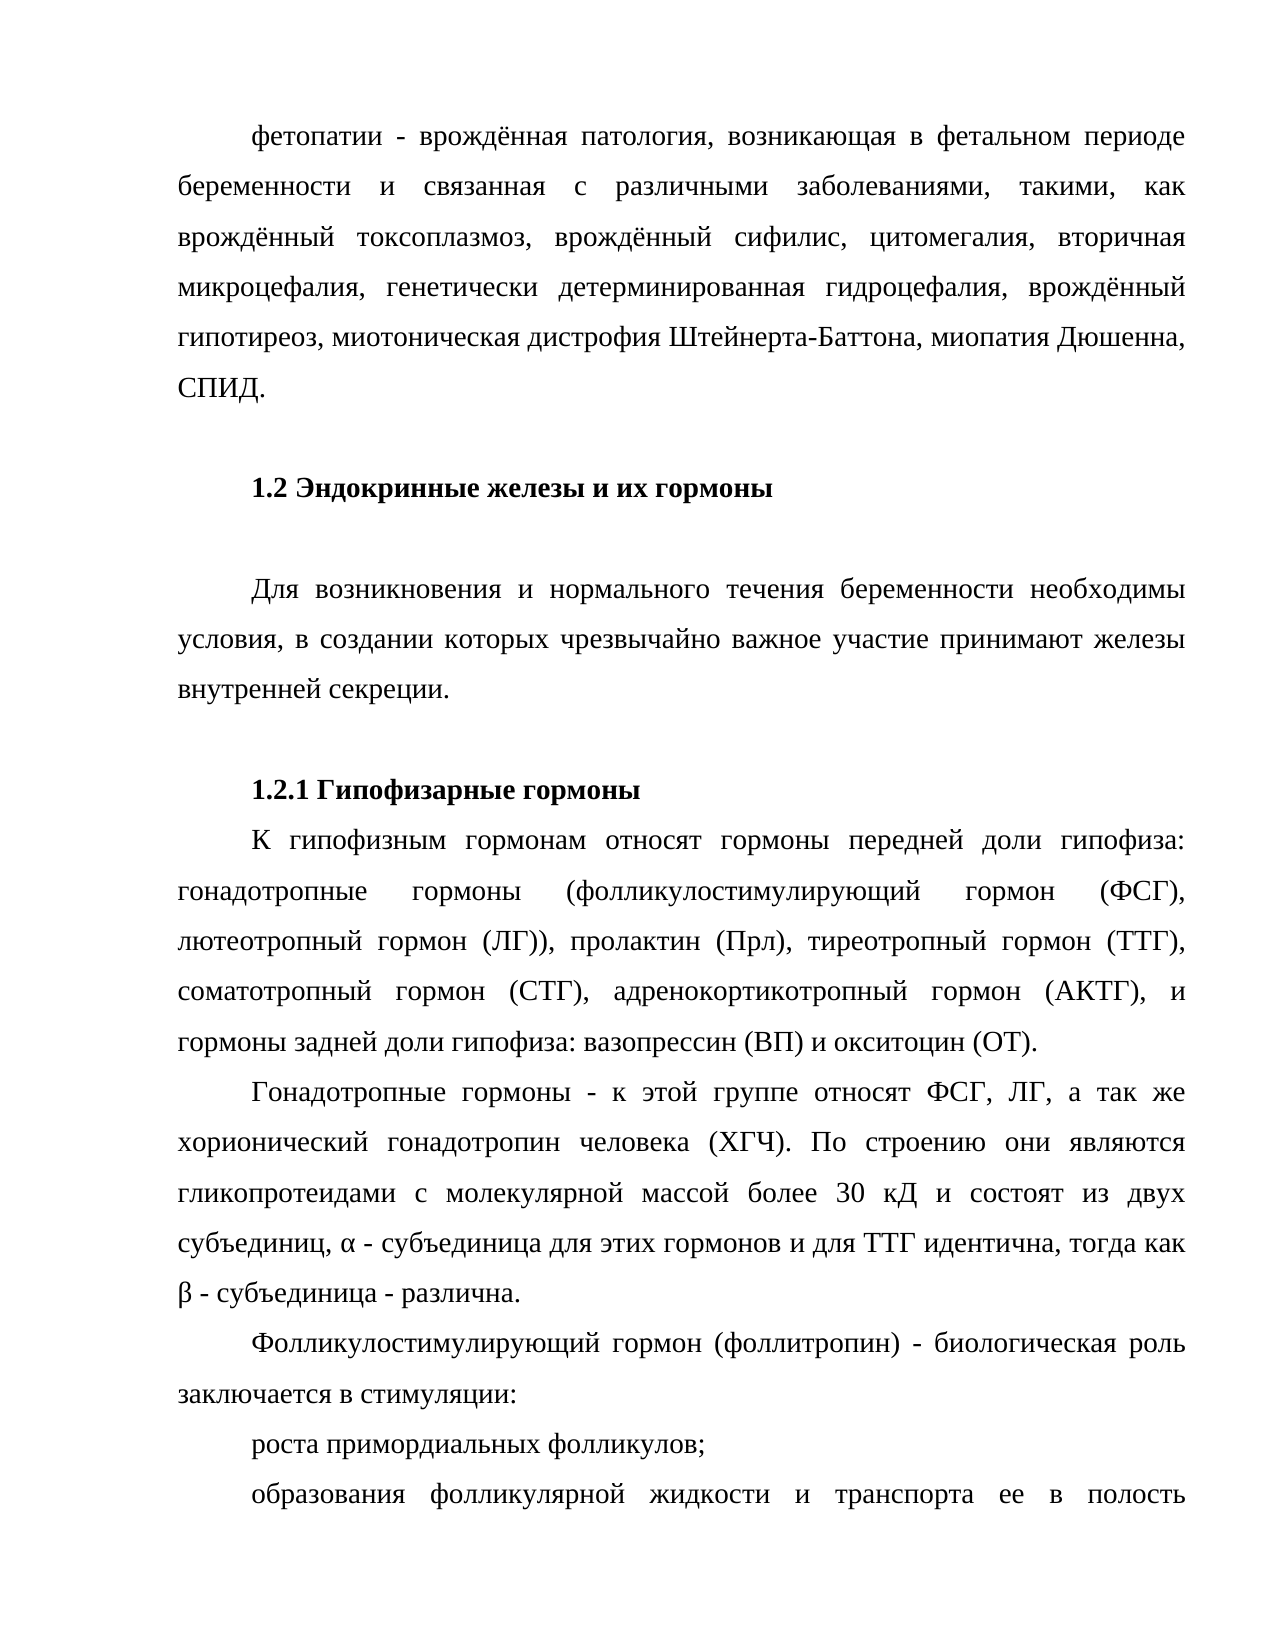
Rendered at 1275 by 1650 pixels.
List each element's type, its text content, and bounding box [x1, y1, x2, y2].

text 1.2.1 Гипофизарные гормоны [177, 772, 1186, 806]
text Для возникновения и нормального течения беременности необходимы условия, в создании которых чрезвычайно важное участие принимают железы внутренней секреции. [177, 571, 1186, 705]
text роста примордиальных фолликулов; [177, 1426, 1186, 1460]
text фетопатии - врождённая патология, возникающая в фетальном периоде беременности и связанная с различными заболеваниями, такими, как врождённый токсоплазмоз, врождённый сифилис, цитомегалия, вторичная микроцефалия, генетически детерминированная гидроцефалия, врождённый гипотиреоз, миотоническая дистрофия Штейнерта-Баттона, миопатия Дюшенна, СПИД. [177, 118, 1186, 403]
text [177, 1477, 1186, 1510]
text Фолликулостимулирующий гормон (фоллитропин) - биологическая роль заключается в стимуляции: [177, 1326, 1186, 1409]
text 1.2 Эндокринные железы и их гормоны [177, 470, 1186, 504]
text К гипофизным гормонам относят гормоны передней доли гипофиза: гонадотропные гормоны (фолликулостимулирующий гормон (ФСГ), лютеотропный гормон (ЛГ)), пролактин (Прл), тиреотропный гормон (ТТГ), соматотропный гормон (СТГ), адренокортикотропный гормон (АКТГ), и гормоны задней доли гипофиза: вазопрессин (ВП) и окситоцин (ОТ). [177, 822, 1186, 1057]
text Гонадотропные гормоны - к этой группе относят ФСГ, ЛГ, а так же хорионический гонадотропин человека (ХГЧ). По строению они являются гликопротеидами с молекулярной массой более 30 кД и состоят из двух субъединиц, α - субъединица для этих гормонов и для ТТГ идентична, тогда как β - субъединица - различна. [177, 1074, 1186, 1309]
